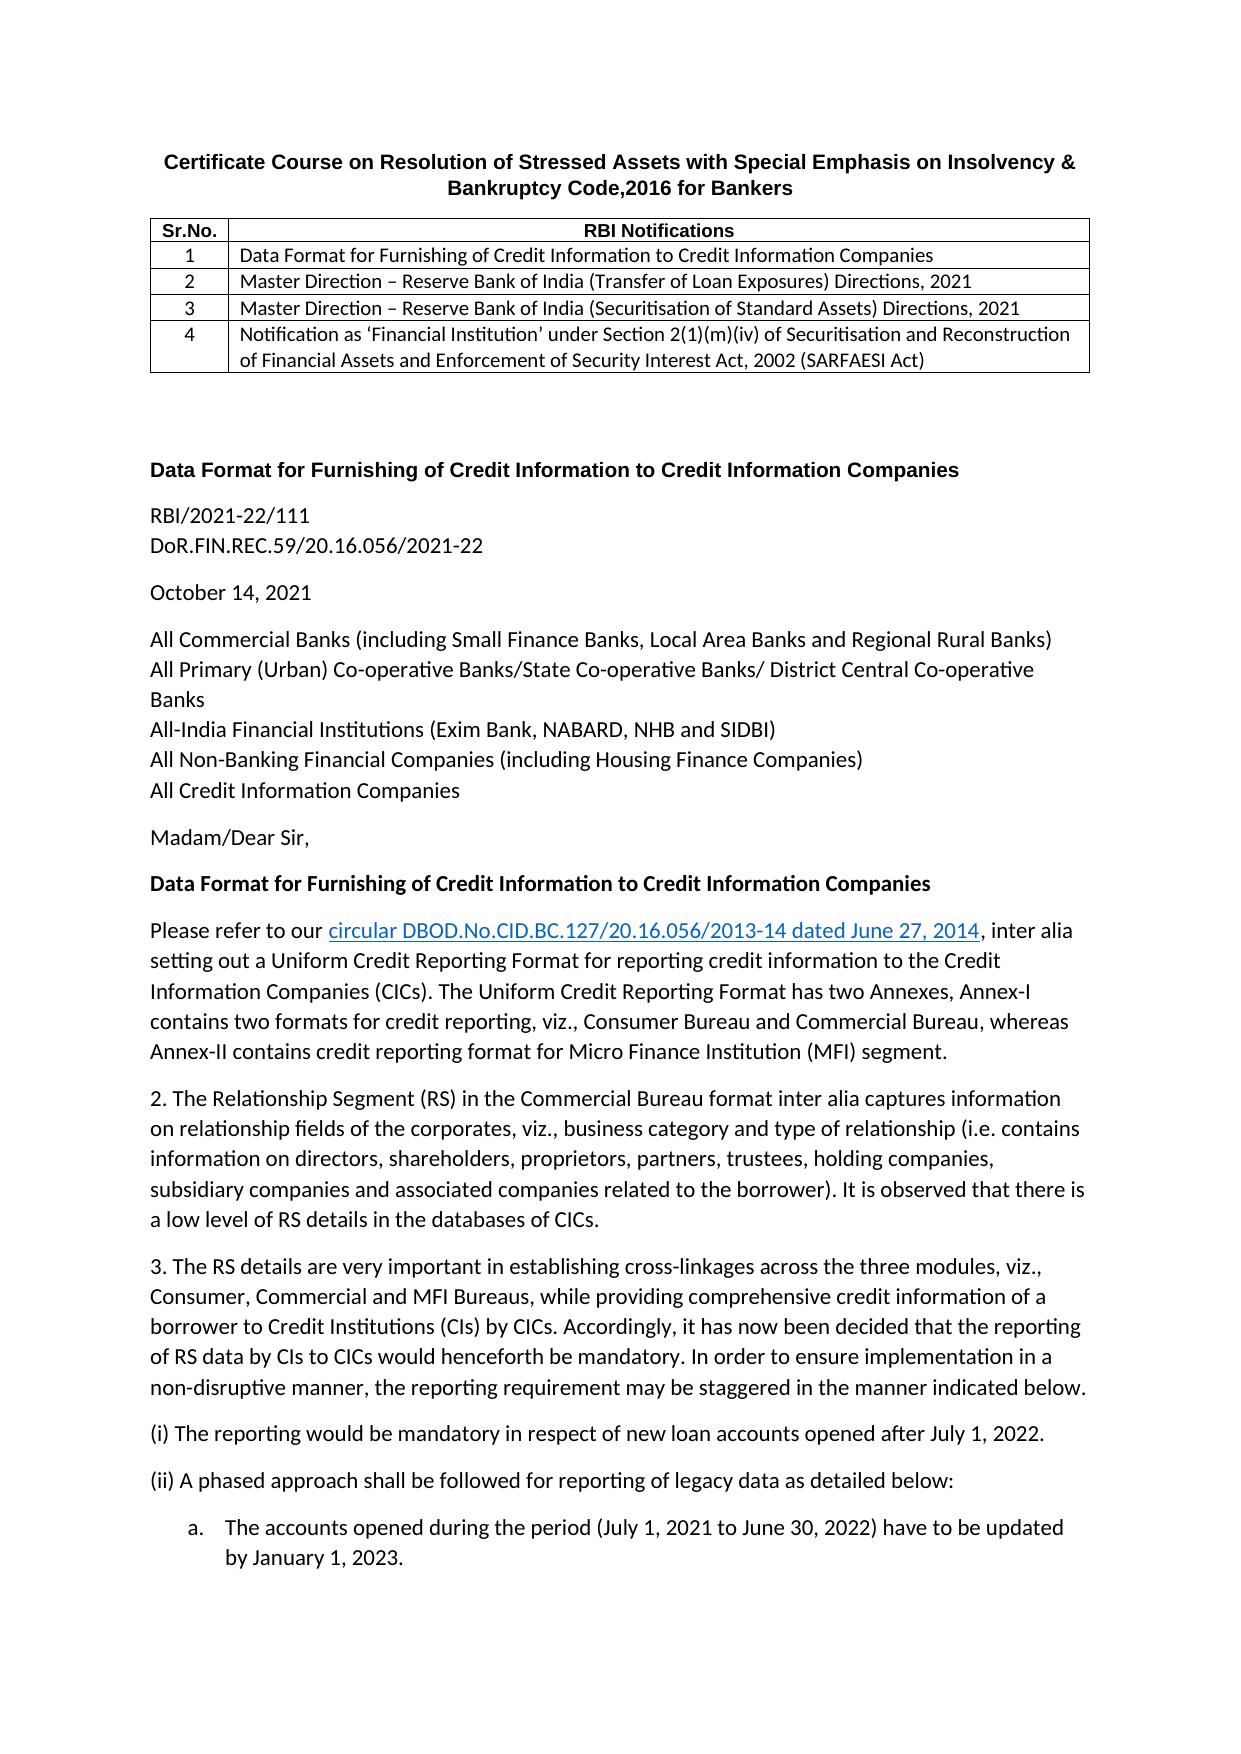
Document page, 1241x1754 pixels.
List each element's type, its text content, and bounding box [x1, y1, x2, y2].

text (i) The reporting would be mandatory in respect of new loan accounts opened after July 1, 2022. [150, 1419, 1090, 1447]
text Data Format for Furnishing of Credit Information to Credit Information Companies [150, 869, 1090, 897]
text (ii) A phased approach shall be followed for reporting of legacy data as detailed below: [150, 1466, 1090, 1494]
table_cell 1 [151, 242, 228, 267]
table_header RBI Notifications [229, 219, 1089, 241]
text 2. The Relationship Segment (RS) in the Commercial Bureau format inter alia captures information on relationship fields of the corporates, viz., business category and type of relationship (i.e. contains information on directors, shareholders, proprietors, partners, trustees, holding companies, subsidiary companies and associated companies related to the borrower). It is observed that there is a low level of RS details in the databases of CICs. [150, 1084, 1090, 1233]
text Please refer to our circular DBOD.No.CID.BC.127/20.16.056/2013-14 dated June 27, 2014, inter alia setting out a Uniform Credit Reporting Format for reporting credit information to the Credit Information Companies (CICs). The Uniform Credit Reporting Format has two Annexes, Annex-I contains two formats for credit reporting, viz., Consumer Bureau and Commercial Bureau, whereas Annex-II contains credit reporting format for Micro Finance Institution (MFI) segment. [150, 916, 1090, 1065]
table_cell Master Direction – Reserve Bank of India (Securitisation of Standard Assets) Directions, 2021 [229, 295, 1089, 320]
table_cell Notification as ‘Financial Institution’ under Section 2(1)(m)(iv) of Securitisation and Reconstruction of Financial Assets and Enforcement of Security Interest Act, 2002 (SARFAESI Act) [229, 321, 1089, 372]
table_cell 4 [151, 321, 228, 372]
list The accounts opened during the period (July 1, 2021 to June 30, 2022) have to be updated by January 1, 2023. [187, 1513, 1090, 1571]
table_cell 3 [151, 295, 228, 320]
table_header Sr.No. [151, 219, 228, 241]
text Data Format for Furnishing of Credit Information to Credit Information Companies [150, 458, 1090, 482]
table_cell Master Direction – Reserve Bank of India (Transfer of Loan Exposures) Directions, 2021 [229, 269, 1089, 294]
text All Commercial Banks (including Small Finance Banks, Local Area Banks and Regional Rural Banks) All Primary (Urban) Co-operative Banks/State Co-operative Banks/ District Central Co-operative Banks All-India Financial Institutions (Exim Bank, NABARD, NHB and SIDBI) All Non-Banking Financial Companies (including Housing Finance Companies) All Credit Information Companies [150, 625, 1090, 804]
text October 14, 2021 [150, 578, 1090, 606]
text Certificate Course on Resolution of Stressed Assets with Special Emphasis on Insolvency & Bankruptcy Code,2016 for Bankers [150, 150, 1090, 200]
table_cell 2 [151, 269, 228, 294]
text RBI/2021-22/111 DoR.FIN.REC.59/20.16.056/2021-22 [150, 501, 1090, 559]
text Madam/Dear Sir, [150, 823, 1090, 851]
text 3. The RS details are very important in establishing cross-linkages across the three modules, viz., Consumer, Commercial and MFI Bureaus, while providing comprehensive credit information of a borrower to Credit Institutions (CIs) by CICs. Accordingly, it has now been decided that the reporting of RS data by CIs to CICs would henceforth be mandatory. In order to ensure implementation in a non-disruptive manner, the reporting requirement may be staggered in the manner indicated below. [150, 1252, 1090, 1401]
table_cell Data Format for Furnishing of Credit Information to Credit Information Companies [229, 242, 1089, 267]
